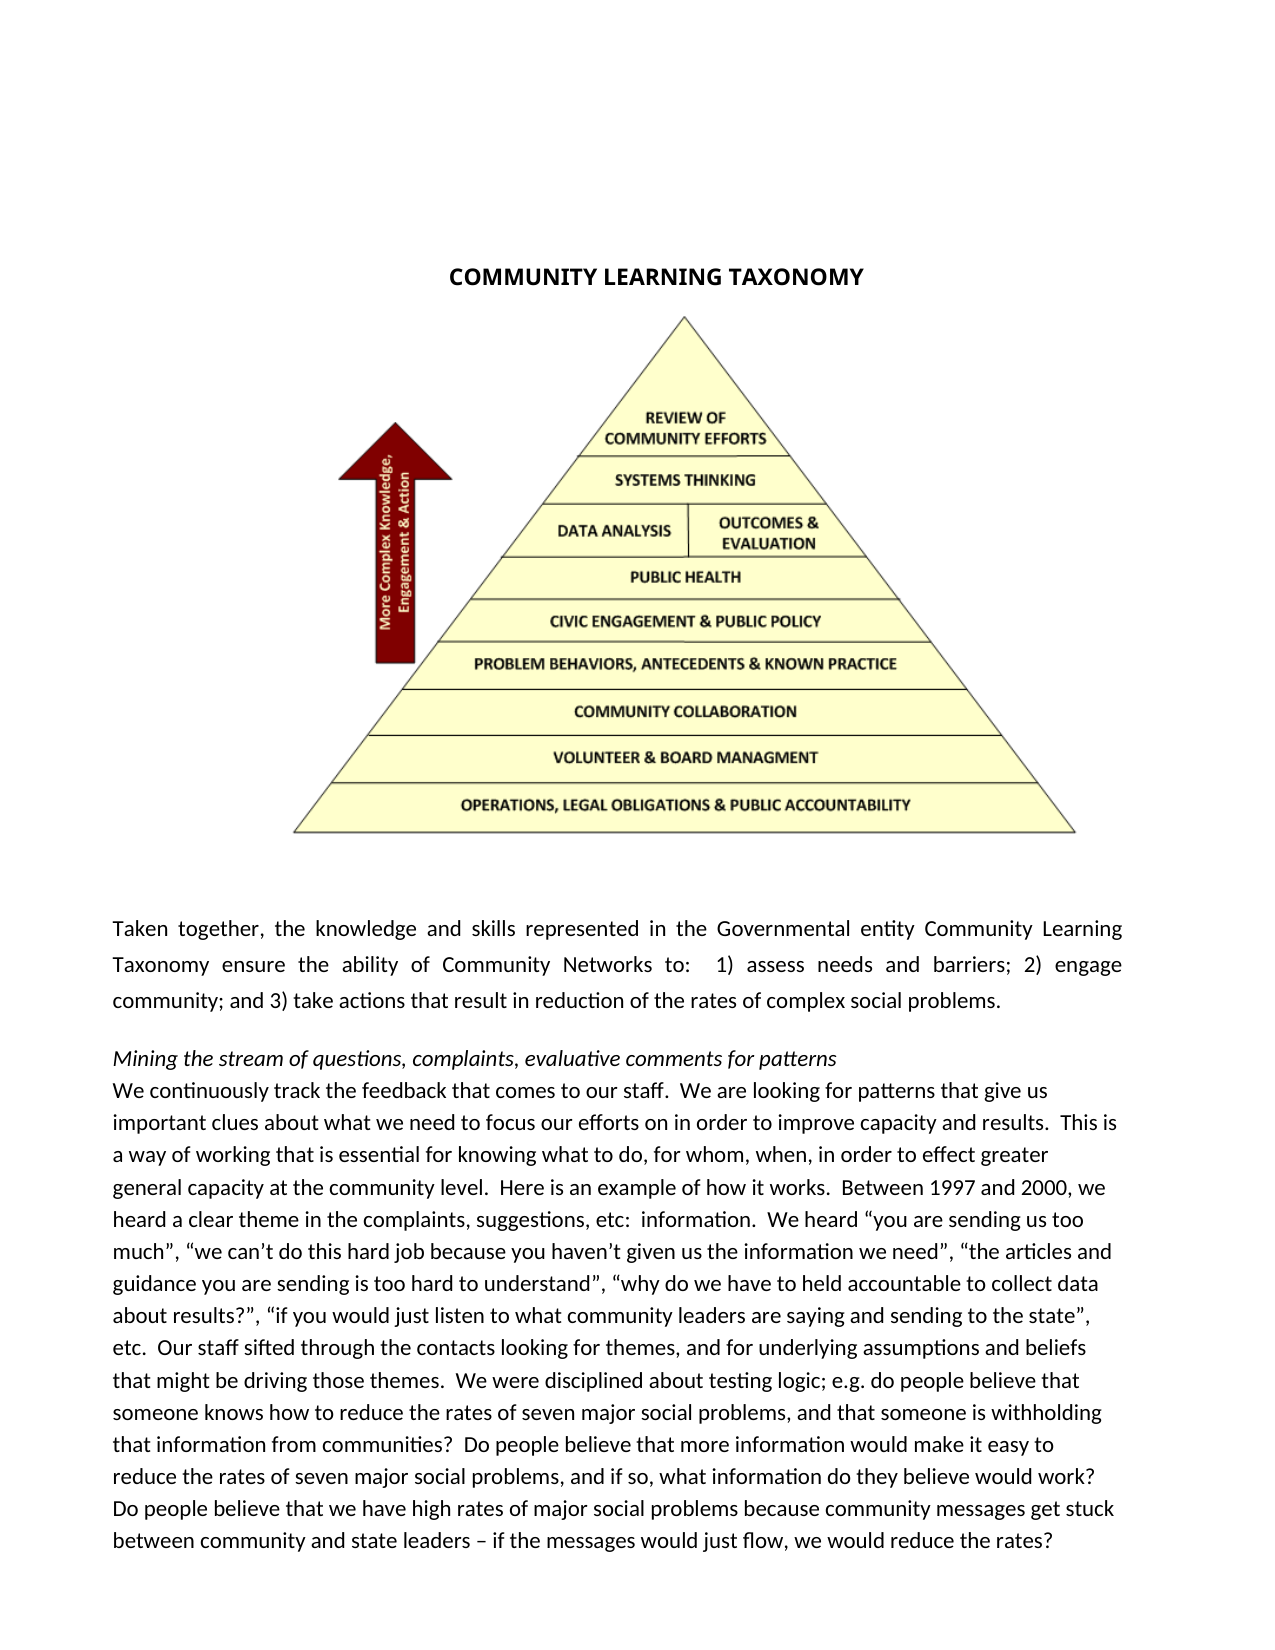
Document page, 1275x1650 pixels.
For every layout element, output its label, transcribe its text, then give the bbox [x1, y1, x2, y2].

picture [289, 315, 1080, 834]
text COMMUNITY LEARNING TAXONOMY [187, 260, 1125, 292]
text Taken together, the knowledge and skills represented in the Governmental entity Community Learning Taxonomy ensure the ability of Community Networks to: 1) assess needs and barriers; 2) engage community; and 3) take actions that result in reduction of the rates of complex social problems. [112, 914, 1125, 1015]
text Mining the stream of questions, complaints, evaluative comments for patterns [112, 1044, 1125, 1072]
text We continuously track the feedback that comes to our staff. We are looking for patterns that give us important clues about what we need to focus our efforts on in order to improve capacity and results. This is a way of working that is essential for knowing what to do, for whom, when, in order to effect greater general capacity at the community level. Here is an example of how it works. Between 1997 and 2000, we heard a clear theme in the complaints, suggestions, etc: information. We heard “you are sending us too much”, “we can’t do this hard job because you haven’t given us the information we need”, “the articles and guidance you are sending is too hard to understand”, “why do we have to held accountable to collect data about results?”, “if you would just listen to what community leaders are saying and sending to the state”, etc. Our staff sifted through the contacts looking for themes, and for underlying assumptions and beliefs that might be driving those themes. We were disciplined about testing logic; e.g. do people believe that someone knows how to reduce the rates of seven major social problems, and that someone is withholding that information from communities? Do people believe that more information would make it easy to reduce the rates of seven major social problems, and if so, what information do they believe would work? Do people believe that we have high rates of major social problems because community messages get stuck between community and state leaders – if the messages would just flow, we would reduce the rates? [112, 1076, 1125, 1555]
